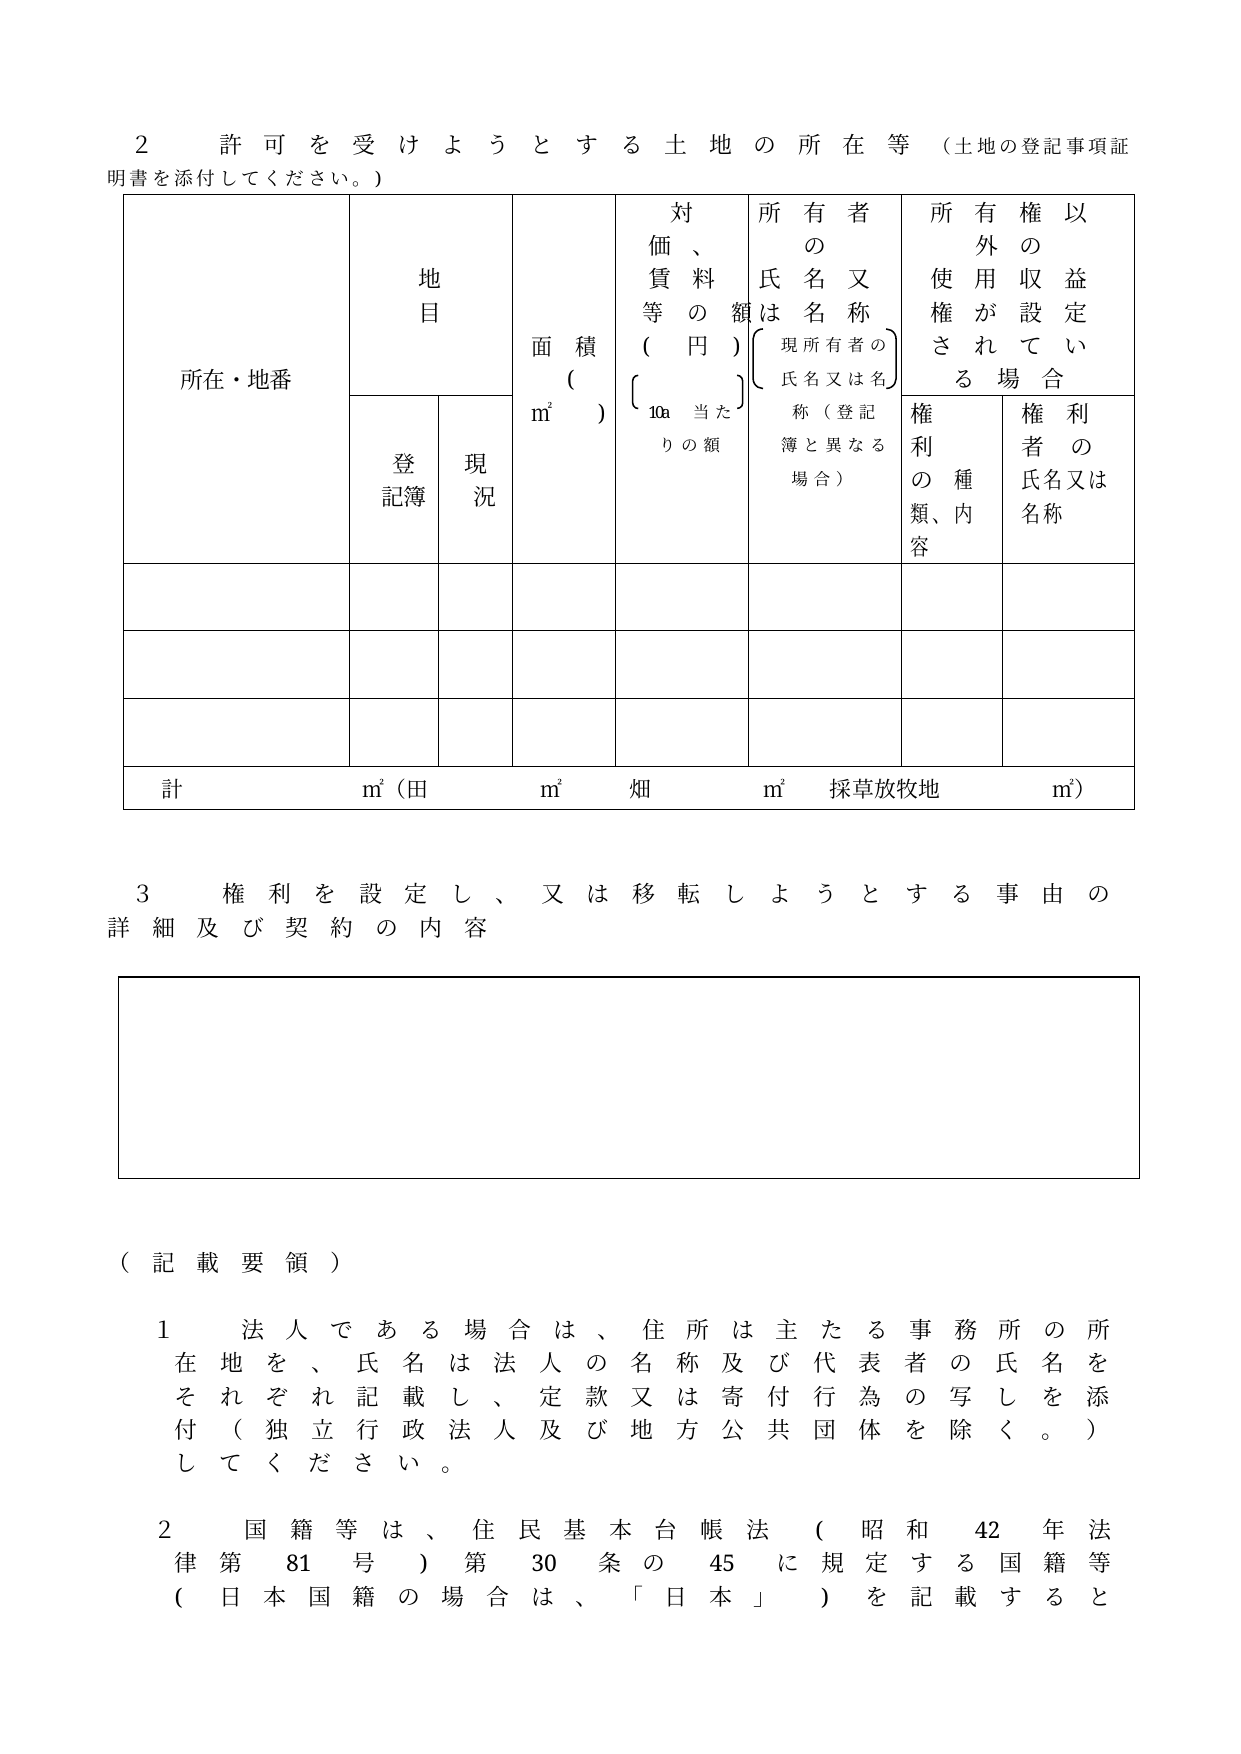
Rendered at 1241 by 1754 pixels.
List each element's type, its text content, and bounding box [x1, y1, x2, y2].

table_cell 登記簿 [350, 396, 438, 562]
table_cell 現況 [439, 396, 512, 562]
table_cell [1003, 564, 1134, 630]
table_cell [439, 631, 512, 698]
table_cell [1003, 631, 1134, 698]
table_cell [513, 699, 615, 766]
table_header 所在・地番 [124, 195, 349, 562]
table_header 所有権以外の 使用収益権が設定 されている場合 [902, 195, 1134, 395]
table_cell [749, 699, 901, 766]
table_cell [616, 631, 748, 698]
table_cell [124, 564, 349, 630]
table_cell [616, 699, 748, 766]
table_cell 計 ㎡（田 ㎡ 畑 ㎡ 採草放牧地 ㎡） [124, 767, 1134, 809]
table_cell [902, 564, 1002, 630]
text ２ 許可を受けようとする土地の所在等（土地の登記事項証明書を添付してください。) [107, 127, 1133, 194]
table_cell [513, 564, 615, 630]
table_cell [749, 564, 901, 630]
table_cell [350, 631, 438, 698]
table_cell 権利の種類、内容 [902, 396, 1002, 562]
table_header 対価、賃料等の額(円) 10a当たりの額 [616, 195, 748, 562]
table_cell [902, 699, 1002, 766]
table_header 面積(㎡) [513, 195, 615, 562]
table_cell [513, 631, 615, 698]
table_cell [749, 631, 901, 698]
text （記載要領） [107, 1245, 1133, 1278]
table_header 地 目 [350, 195, 512, 395]
text ３ 権利を設定し、又は移転しようとする事由の詳細及び契約の内容 [107, 876, 1133, 943]
table_cell [902, 631, 1002, 698]
table_cell [124, 631, 349, 698]
table_cell [350, 699, 438, 766]
table_cell 権利者の 氏名又は名称 [1003, 396, 1134, 562]
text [107, 1512, 1133, 1612]
table_header [119, 978, 1139, 1177]
text １ 法人である場合は、住所は主たる事務所の所在地を、氏名は法人の名称及び代表者の氏名をそれぞれ記載し、定款又は寄付行為の写しを添付（独立行政法人及び地方公共団体を除く。）してください。 [107, 1312, 1133, 1478]
table_cell [350, 564, 438, 630]
table_cell [439, 564, 512, 630]
table_cell [124, 699, 349, 766]
table_header 所有者の 氏名又は名称 現所有者の氏名又は名称（登記 簿と異なる場合） [749, 195, 901, 562]
table_cell [616, 564, 748, 630]
table_cell [1003, 699, 1134, 766]
table_cell [439, 699, 512, 766]
